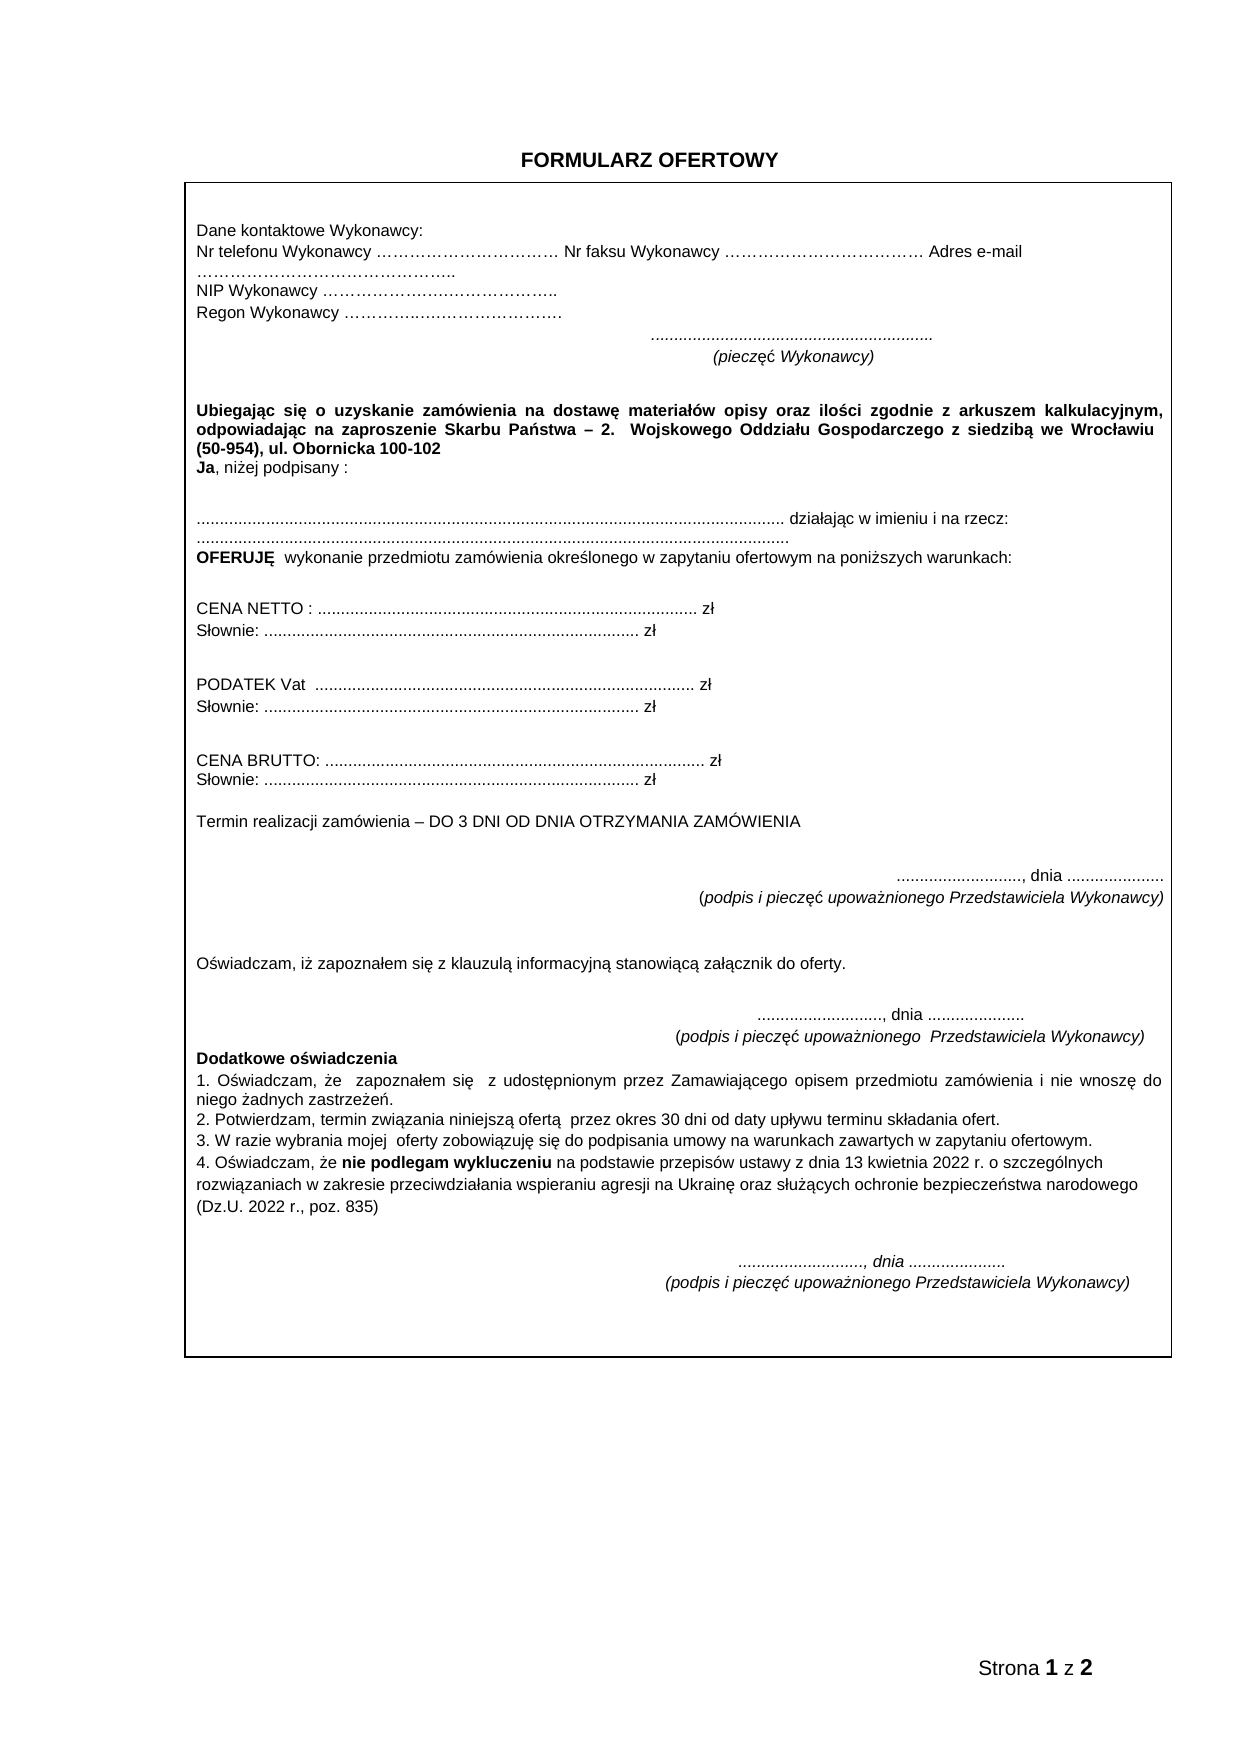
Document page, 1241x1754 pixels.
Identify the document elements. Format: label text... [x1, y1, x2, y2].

table_header Dane kontaktowe Wykonawcy: Nr telefonu Wykonawcy …………………………… Nr faksu Wykonawcy ……………………………… Adres e-mail ……………………………………….. NIP Wykonawcy ……………….….……………….. Regon Wykonawcy …………..….…………………. ............................................................. (pieczęć Wykonawcy) Ubiegając się o uzyskanie zamówienia na dostawę materiałów opisy oraz ilości zgodnie z arkuszem kalkulacyjnym, odpowiadając na zaproszenie Skarbu Państwa – 2. Wojskowego Oddziału Gospodarczego z siedzibą we Wrocławiu (50-954), ul. Obornicka 100-102 Ja, niżej podpisany : ............................................................................................................................... działając w imieniu i na rzecz: ................................................................................................................................ OFERUJĘ wykonanie przedmiotu zamówienia określonego w zapytaniu ofertowym na poniższych warunkach: CENA NETTO : .................................................................................. zł Słownie: ................................................................................. zł PODATEK Vat .................................................................................. zł Słownie: ................................................................................. zł CENA BRUTTO: .................................................................................. zł Słownie: ................................................................................. zł Termin realizacji zamówienia – DO 3 DNI OD DNIA OTRZYMANIA ZAMÓWIENIA ..........................., dnia ..................... (podpis i pieczęć upoważnionego Przedstawiciela Wykonawcy) Oświadczam, iż zapoznałem się z klauzulą informacyjną stanowiącą załącznik do oferty. ..........................., dnia ..................... (podpis i pieczęć upoważnionego Przedstawiciela Wykonawcy) Dodatkowe oświadczenia 1. Oświadczam, że zapoznałem się z udostępnionym przez Zamawiającego opisem przedmiotu zamówienia i nie wnoszę do niego żadnych zastrzeżeń. 2. Potwierdzam, termin związania niniejszą ofertą przez okres 30 dni od daty upływu terminu składania ofert. 3. W razie wybrania mojej oferty zobowiązuję się do podpisania umowy na warunkach zawartych w zapytaniu ofertowym. 4. Oświadczam, że nie podlegam wykluczeniu na podstawie przepisów ustawy z dnia 13 kwietnia 2022 r. o szczególnych rozwiązaniach w zakresie przeciwdziałania wspieraniu agresji na Ukrainę oraz służących ochronie bezpieczeństwa narodowego (Dz.U. 2022 r., poz. 835) ..........................., dnia ..................... (podpis i pieczęć upoważnionego Przedstawiciela Wykonawcy) [186, 183, 1171, 1356]
text FORMULARZ OFERTOWY [207, 148, 1092, 172]
